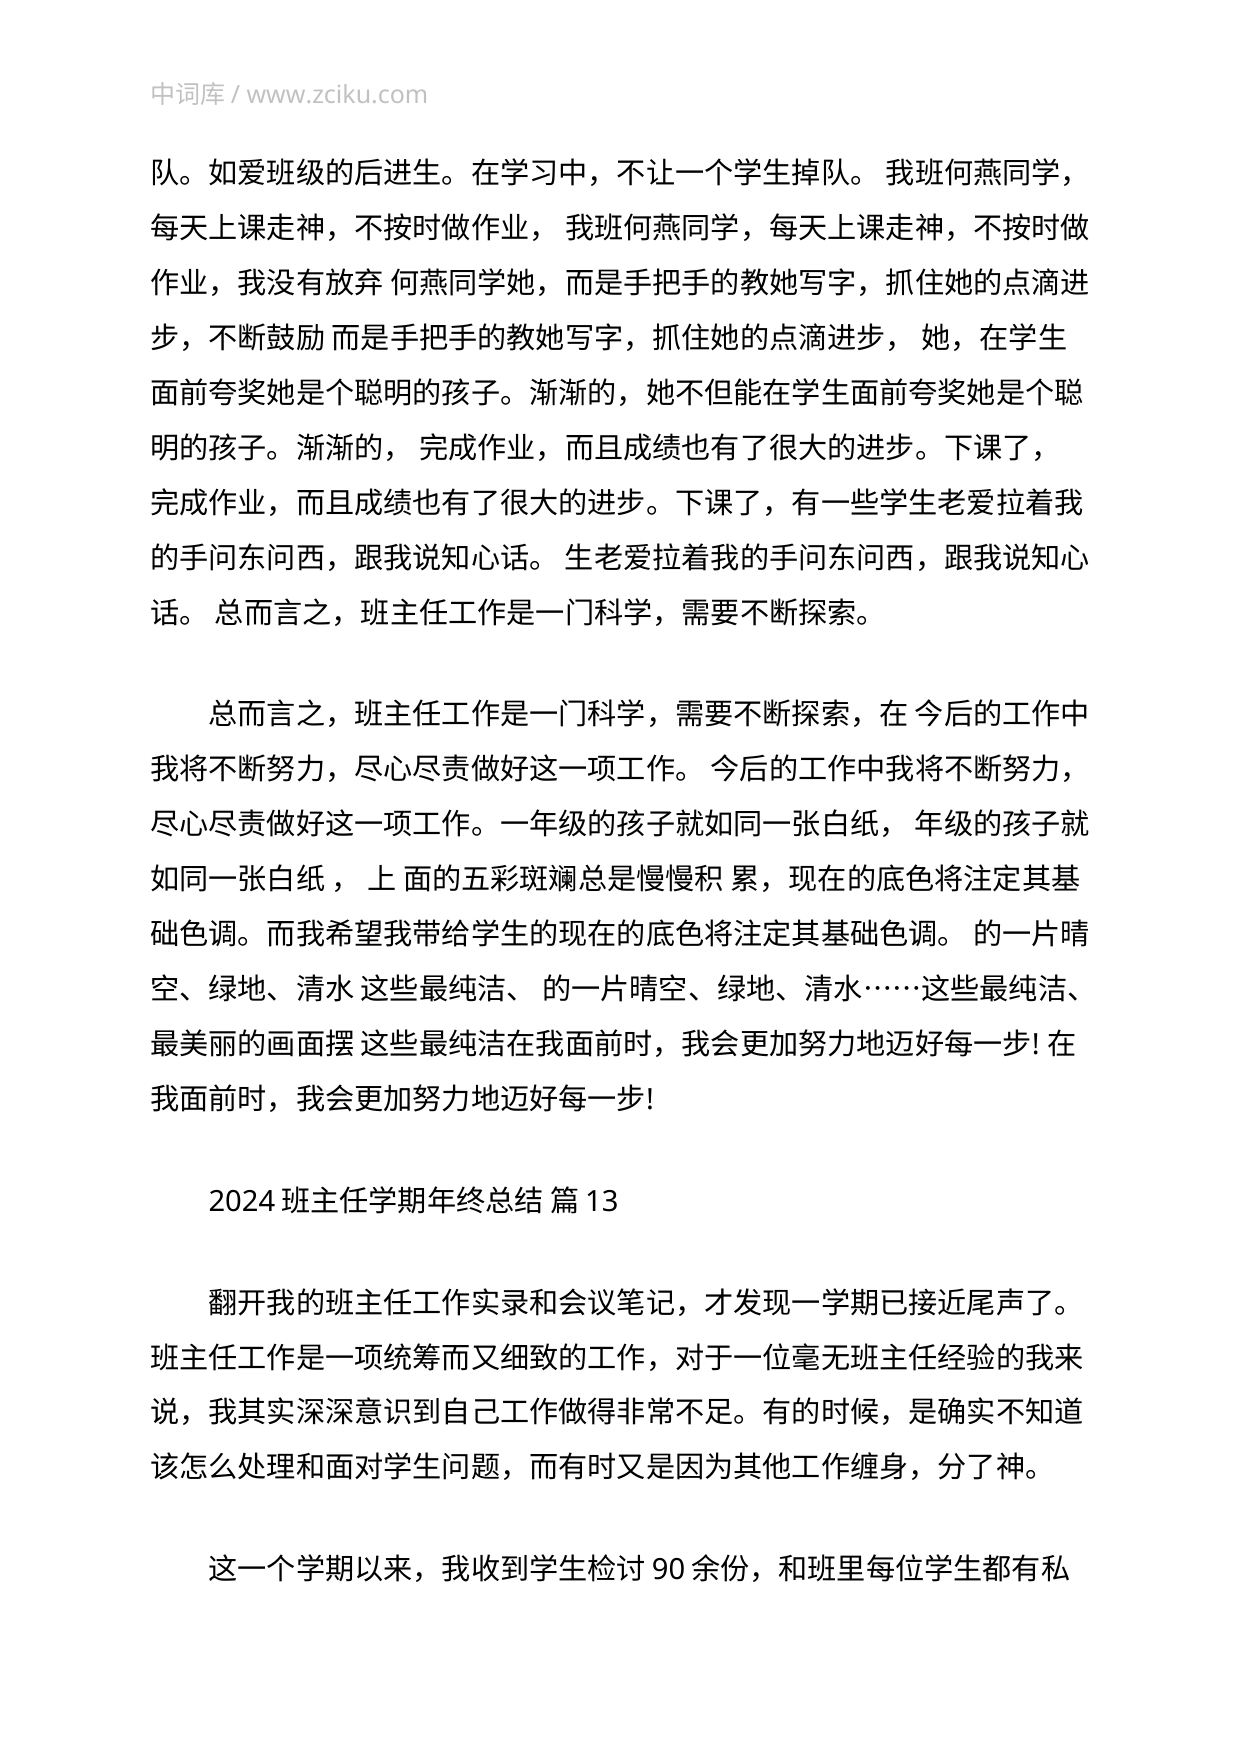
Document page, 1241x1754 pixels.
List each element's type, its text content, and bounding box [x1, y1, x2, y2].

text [150, 150, 1090, 631]
text 总而言之，班主任工作是一门科学，需要不断探索，在 今后的工作中我将不断努力，尽心尽责做好这一项工作。 今后的工作中我将不断努力，尽心尽责做好这一项工作。一年级的孩子就如同一张白纸， 年级的孩子就如同一张白纸 ， 上 面的五彩斑斓总是慢慢积 累，现在的底色将注定其基础色调。而我希望我带给学生的现在的底色将注定其基础色调。 的一片晴空、绿地、清水 这些最纯洁、 的一片晴空、绿地、清水……这些最纯洁、最美丽的画面摆 这些最纯洁在我面前时，我会更加努力地迈好每一步! 在我面前时，我会更加努力地迈好每一步! [150, 691, 1090, 1118]
text 翻开我的班主任工作实录和会议笔记，才发现一学期已接近尾声了。班主任工作是一项统筹而又细致的工作，对于一位毫无班主任经验的我来说，我其实深深意识到自己工作做得非常不足。有的时候，是确实不知道该怎么处理和面对学生问题，而有时又是因为其他工作缠身，分了神。 [150, 1279, 1090, 1486]
text 2024班主任学期年终总结 篇13 [150, 1177, 1090, 1220]
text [150, 1546, 1090, 1588]
